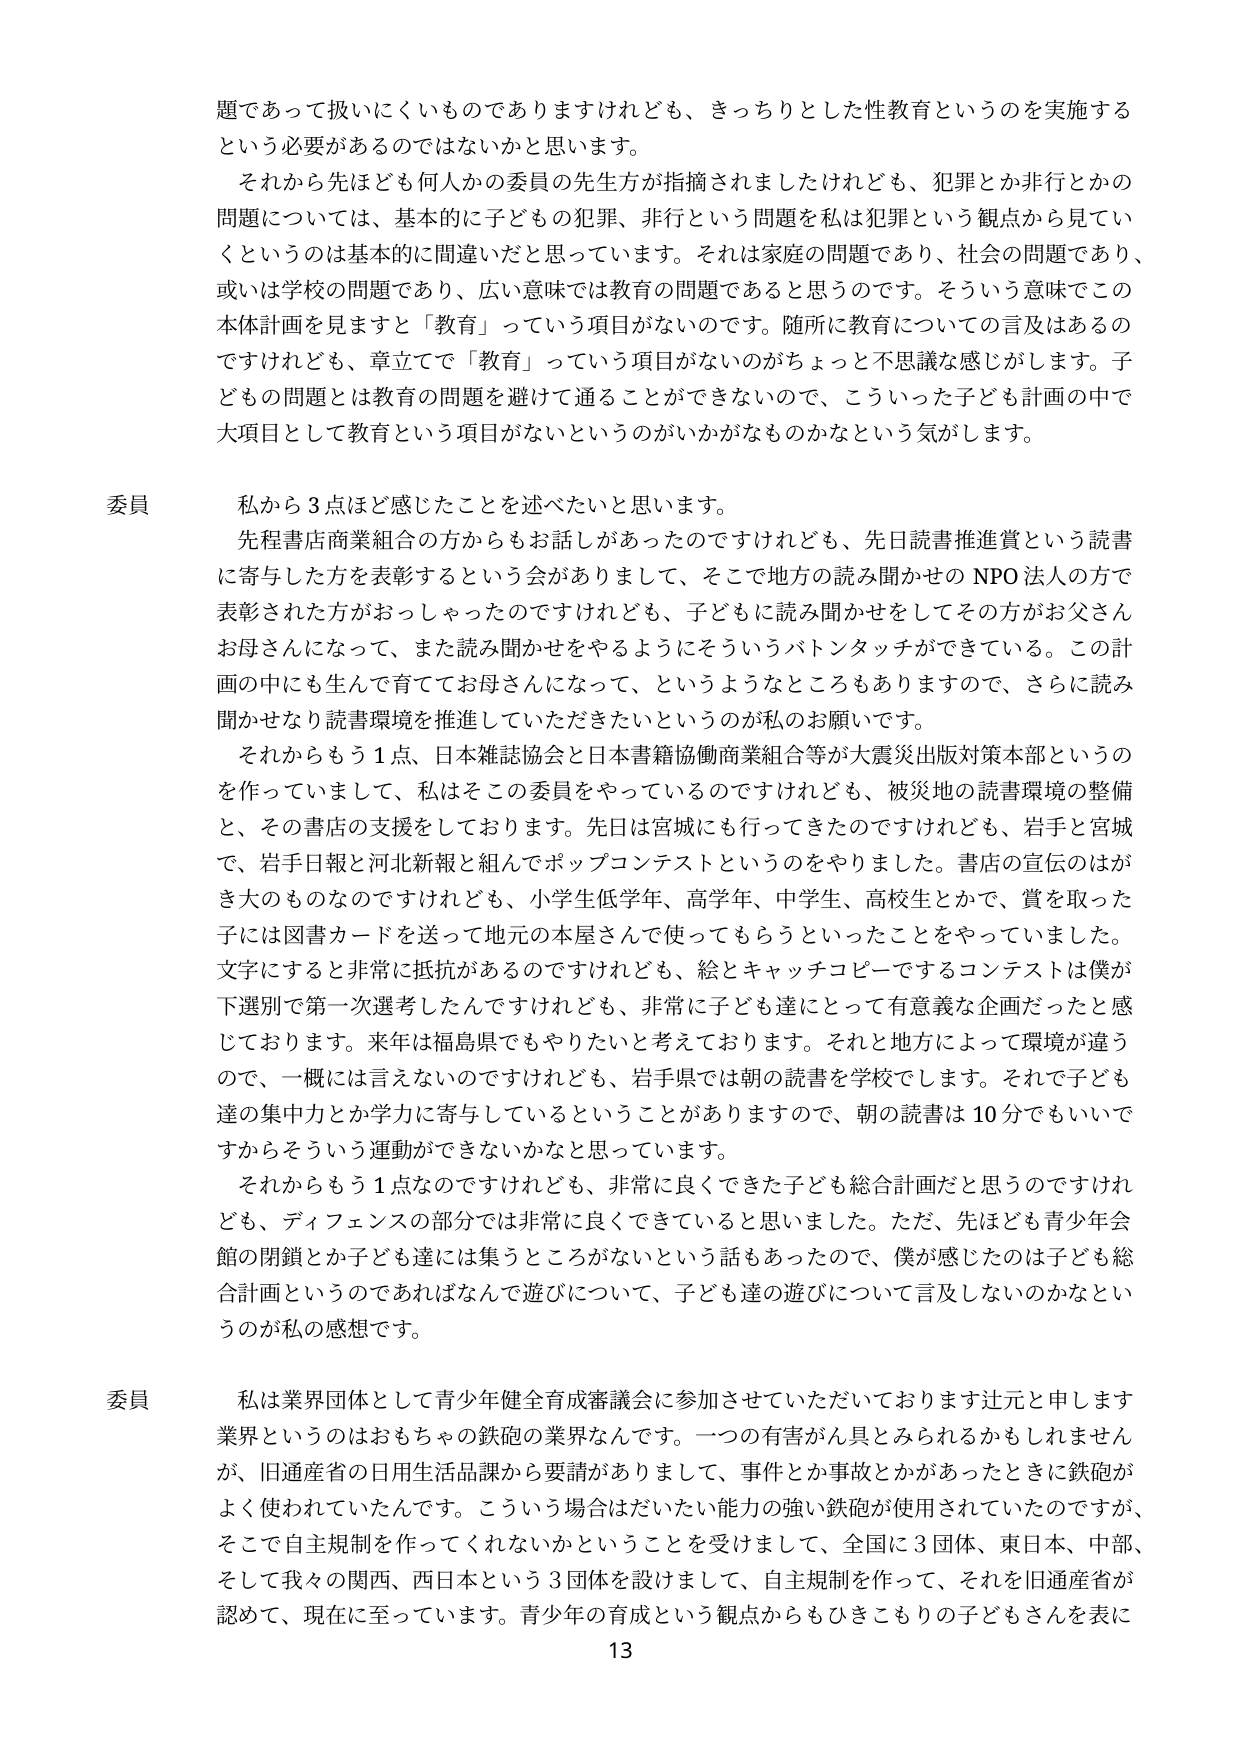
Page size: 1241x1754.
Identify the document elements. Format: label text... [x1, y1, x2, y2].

text 先程書店商業組合の方からもお話しがあったのですけれども、先日読書推進賞という読書に寄与した方を表彰するという会がありまして、そこで地方の読み聞かせのNPO法人の方で表彰された方がおっしゃったのですけれども、子どもに読み聞かせをしてその方がお父さんお母さんになって、また読み聞かせをやるようにそういうバトンタッチができている。この計画の中にも生んで育ててお母さんになって、というようなところもありますので、さらに読み聞かせなり読書環境を推進していただきたいというのが私のお願いです。 [216, 522, 1134, 737]
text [106, 1382, 1134, 1632]
text 委員 私から3点ほど感じたことを述べたいと思います。 [106, 486, 1134, 522]
text それから先ほども何人かの委員の先生方が指摘されましたけれども、犯罪とか非行とかの問題については、基本的に子どもの犯罪、非行という問題を私は犯罪という観点から見ていくというのは基本的に間違いだと思っています。それは家庭の問題であり、社会の問題であり、或いは学校の問題であり、広い意味では教育の問題であると思うのです。そういう意味でこの本体計画を見ますと「教育」っていう項目がないのです。随所に教育についての言及はあるのですけれども、章立てで「教育」っていう項目がないのがちょっと不思議な感じがします。子どもの問題とは教育の問題を避けて通ることができないので、こういった子ども計画の中で大項目として教育という項目がないというのがいかがなものかなという気がします。 [216, 163, 1134, 450]
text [216, 92, 1134, 163]
text それからもう1点、日本雑誌協会と日本書籍協働商業組合等が大震災出版対策本部というのを作っていまして、私はそこの委員をやっているのですけれども、被災地の読書環境の整備と、その書店の支援をしております。先日は宮城にも行ってきたのですけれども、岩手と宮城で、岩手日報と河北新報と組んでポップコンテストというのをやりました。書店の宣伝のはがき大のものなのですけれども、小学生低学年、高学年、中学生、高校生とかで、賞を取った子には図書カードを送って地元の本屋さんで使ってもらうといったことをやっていました。文字にすると非常に抵抗があるのですけれども、絵とキャッチコピーでするコンテストは僕が下選別で第一次選考したんですけれども、非常に子ども達にとって有意義な企画だったと感じております。来年は福島県でもやりたいと考えております。それと地方によって環境が違うので、一概には言えないのですけれども、岩手県では朝の読書を学校でします。それで子ども達の集中力とか学力に寄与しているということがありますので、朝の読書は10分でもいいですからそういう運動ができないかなと思っています。 [216, 737, 1134, 1167]
text それからもう1点なのですけれども、非常に良くできた子ども総合計画だと思うのですけれども、ディフェンスの部分では非常に良くできていると思いました。ただ、先ほども青少年会館の閉鎖とか子ども達には集うところがないという話もあったので、僕が感じたのは子ども総合計画というのであればなんで遊びについて、子ども達の遊びについて言及しないのかなというのが私の感想です。 [216, 1167, 1134, 1346]
